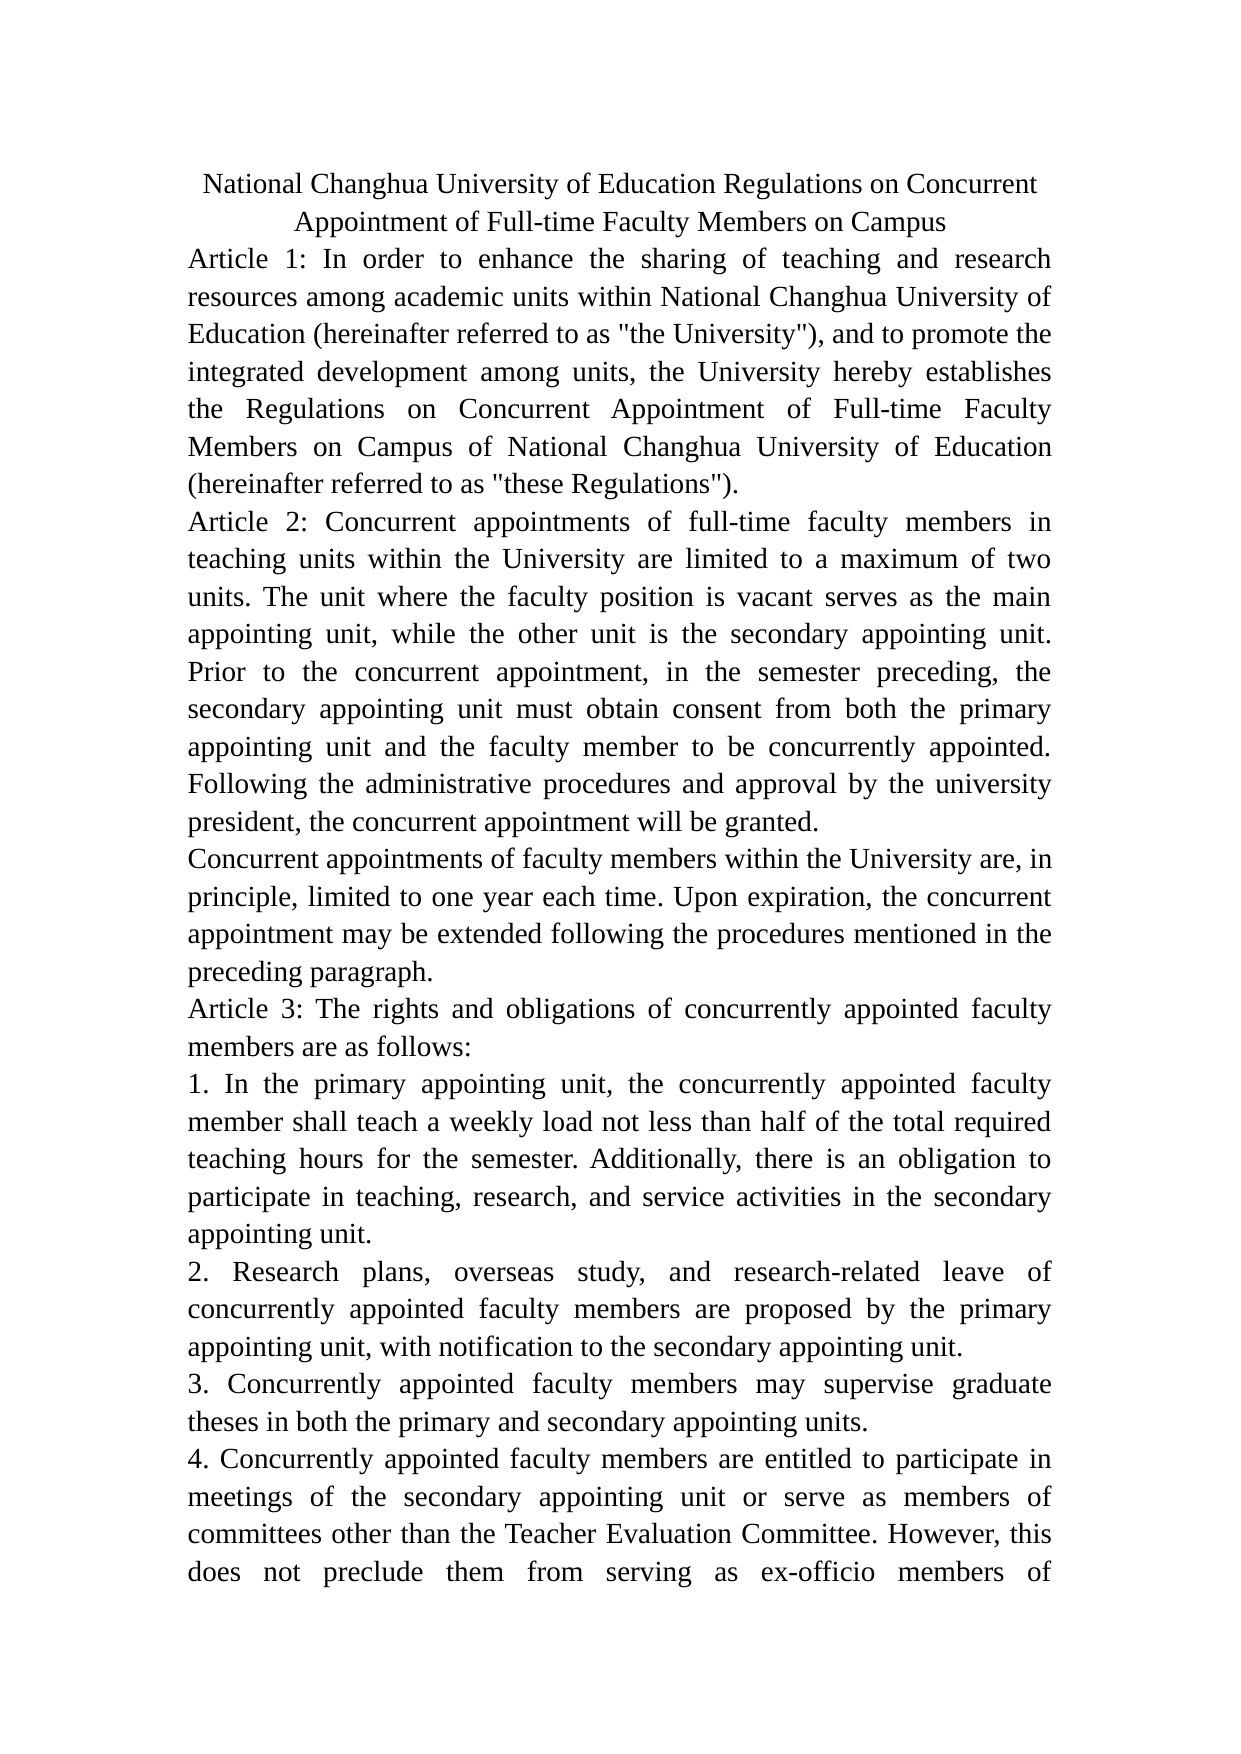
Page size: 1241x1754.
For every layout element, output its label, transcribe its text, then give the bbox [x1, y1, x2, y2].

text Concurrent appointments of faculty members within the University are, in principle, limited to one year each time. Upon expiration, the concurrent appointment may be extended following the procedures mentioned in the preceding paragraph. [187, 839, 1053, 989]
text Article 2: Concurrent appointments of full-time faculty members in teaching units within the University are limited to a maximum of two units. The unit where the faculty position is vacant serves as the main appointing unit, while the other unit is the secondary appointing unit. Prior to the concurrent appointment, in the semester preceding, the secondary appointing unit must obtain consent from both the primary appointing unit and the faculty member to be concurrently appointed. Following the administrative procedures and approval by the university president, the concurrent appointment will be granted. [187, 502, 1053, 839]
text 2. Research plans, overseas study, and research-related leave of concurrently appointed faculty members are proposed by the primary appointing unit, with notification to the secondary appointing unit. [187, 1252, 1053, 1364]
text Article 3: The rights and obligations of concurrently appointed faculty members are as follows: [187, 989, 1053, 1064]
text 1. In the primary appointing unit, the concurrently appointed faculty member shall teach a weekly load not less than half of the total required teaching hours for the semester. Additionally, there is an obligation to participate in teaching, research, and service activities in the secondary appointing unit. [187, 1064, 1053, 1252]
text 3. Concurrently appointed faculty members may supervise graduate theses in both the primary and secondary appointing units. [187, 1364, 1053, 1439]
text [187, 1439, 1053, 1589]
text Article 1: In order to enhance the sharing of teaching and research resources among academic units within National Changhua University of Education (hereinafter referred to as "the University"), and to promote the integrated development among units, the University hereby establishes the Regulations on Concurrent Appointment of Full-time Faculty Members on Campus of National Changhua University of Education (hereinafter referred to as "these Regulations"). [187, 239, 1053, 502]
text National Changhua University of Education Regulations on Concurrent Appointment of Full-time Faculty Members on Campus [187, 164, 1053, 239]
